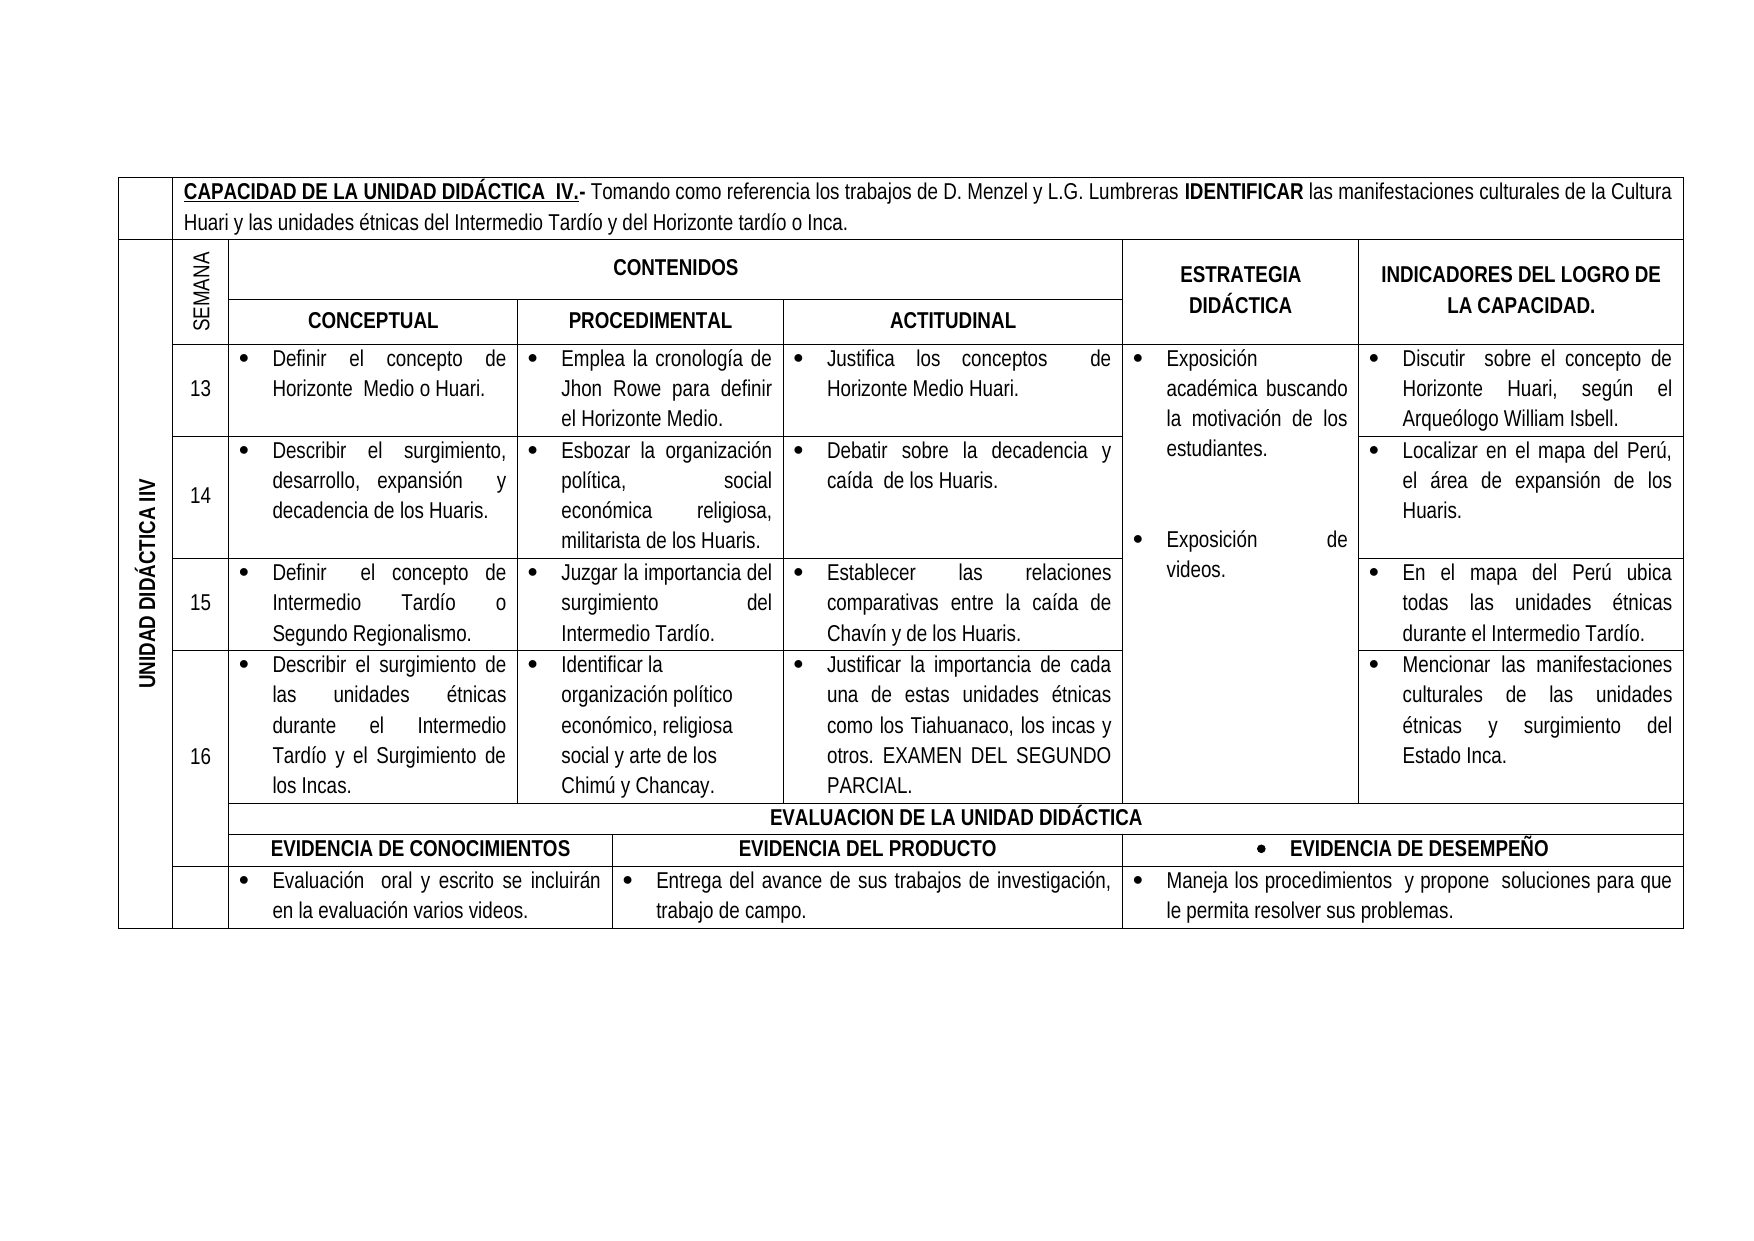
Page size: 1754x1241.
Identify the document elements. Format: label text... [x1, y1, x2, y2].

table_cell 13 [173, 345, 228, 436]
table_cell Definir el concepto de Horizonte Medio o Huari. [229, 345, 517, 436]
table_cell CONTENIDOS [229, 240, 1122, 299]
table_cell Juzgar la importancia del surgimiento del Intermedio Tardío. [518, 559, 783, 650]
table_cell [173, 867, 228, 928]
table_cell Justifica los conceptos de Horizonte Medio Huari. [784, 345, 1122, 436]
table_cell CONCEPTUAL [229, 300, 517, 344]
table_header CAPACIDAD DE LA UNIDAD DIDÁCTICA IV.- Tomando como referencia los trabajos de D. Menzel y L.G. Lumbreras IDENTIFICAR las manifestaciones culturales de la Cultura Huari y las unidades étnicas del Intermedio Tardío y del Horizonte tardío o Inca. [173, 178, 1683, 239]
table_cell SEMANA [173, 240, 228, 344]
table_cell ACTITUDINAL [784, 300, 1122, 344]
table_cell 14 [173, 437, 228, 558]
table_cell Describir el surgimiento de las unidades étnicas durante el Intermedio Tardío y el Surgimiento de los Incas. [229, 651, 517, 803]
table_cell ESTRATEGIA DIDÁCTICA [1123, 240, 1358, 344]
table_cell 15 [173, 559, 228, 650]
table_cell Maneja los procedimientos y propone soluciones para que le permita resolver sus problemas. [1123, 867, 1683, 928]
table_cell Localizar en el mapa del Perú, el área de expansión de los Huaris. [1359, 437, 1683, 558]
table_cell Entrega del avance de sus trabajos de investigación, trabajo de campo. [613, 867, 1122, 928]
table_cell Justificar la importancia de cada una de estas unidades étnicas como los Tiahuanaco, los incas y otros. EXAMEN DEL SEGUNDO PARCIAL. [784, 651, 1122, 803]
table_cell Esbozar la organización política, social económica religiosa, militarista de los Huaris. [518, 437, 783, 558]
table_cell EVIDENCIA DE DESEMPEÑO [1123, 835, 1683, 866]
table_header [119, 178, 172, 239]
table_cell Mencionar las manifestaciones culturales de las unidades étnicas y surgimiento del Estado Inca. [1359, 651, 1683, 803]
table_cell UNIDAD DIDÁCTICA IIV [119, 240, 172, 928]
table_cell Establecer las relaciones comparativas entre la caída de Chavín y de los Huaris. [784, 559, 1122, 650]
table_cell Exposición académica buscando la motivación de los estudiantes. Exposición de videos. [1123, 345, 1358, 803]
table_cell EVIDENCIA DEL PRODUCTO [613, 835, 1122, 866]
table_cell Evaluación oral y escrito se incluirán en la evaluación varios videos. [229, 867, 612, 928]
table_cell INDICADORES DEL LOGRO DE LA CAPACIDAD. [1359, 240, 1683, 344]
table_cell Describir el surgimiento, desarrollo, expansión y decadencia de los Huaris. [229, 437, 517, 558]
table_cell EVALUACION DE LA UNIDAD DIDÁCTICA [229, 804, 1683, 834]
table_cell 16 [173, 651, 228, 866]
table_cell Discutir sobre el concepto de Horizonte Huari, según el Arqueólogo William Isbell. [1359, 345, 1683, 436]
table_cell Definir el concepto de Intermedio Tardío o Segundo Regionalismo. [229, 559, 517, 650]
table_cell Emplea la cronología de Jhon Rowe para definir el Horizonte Medio. [518, 345, 783, 436]
table_cell PROCEDIMENTAL [518, 300, 783, 344]
table_cell Debatir sobre la decadencia y caída de los Huaris. [784, 437, 1122, 558]
table_cell EVIDENCIA DE CONOCIMIENTOS [229, 835, 612, 866]
table_cell En el mapa del Perú ubica todas las unidades étnicas durante el Intermedio Tardío. [1359, 559, 1683, 650]
table_cell Identificar la organización político económico, religiosa social y arte de los Chimú y Chancay. [518, 651, 783, 803]
